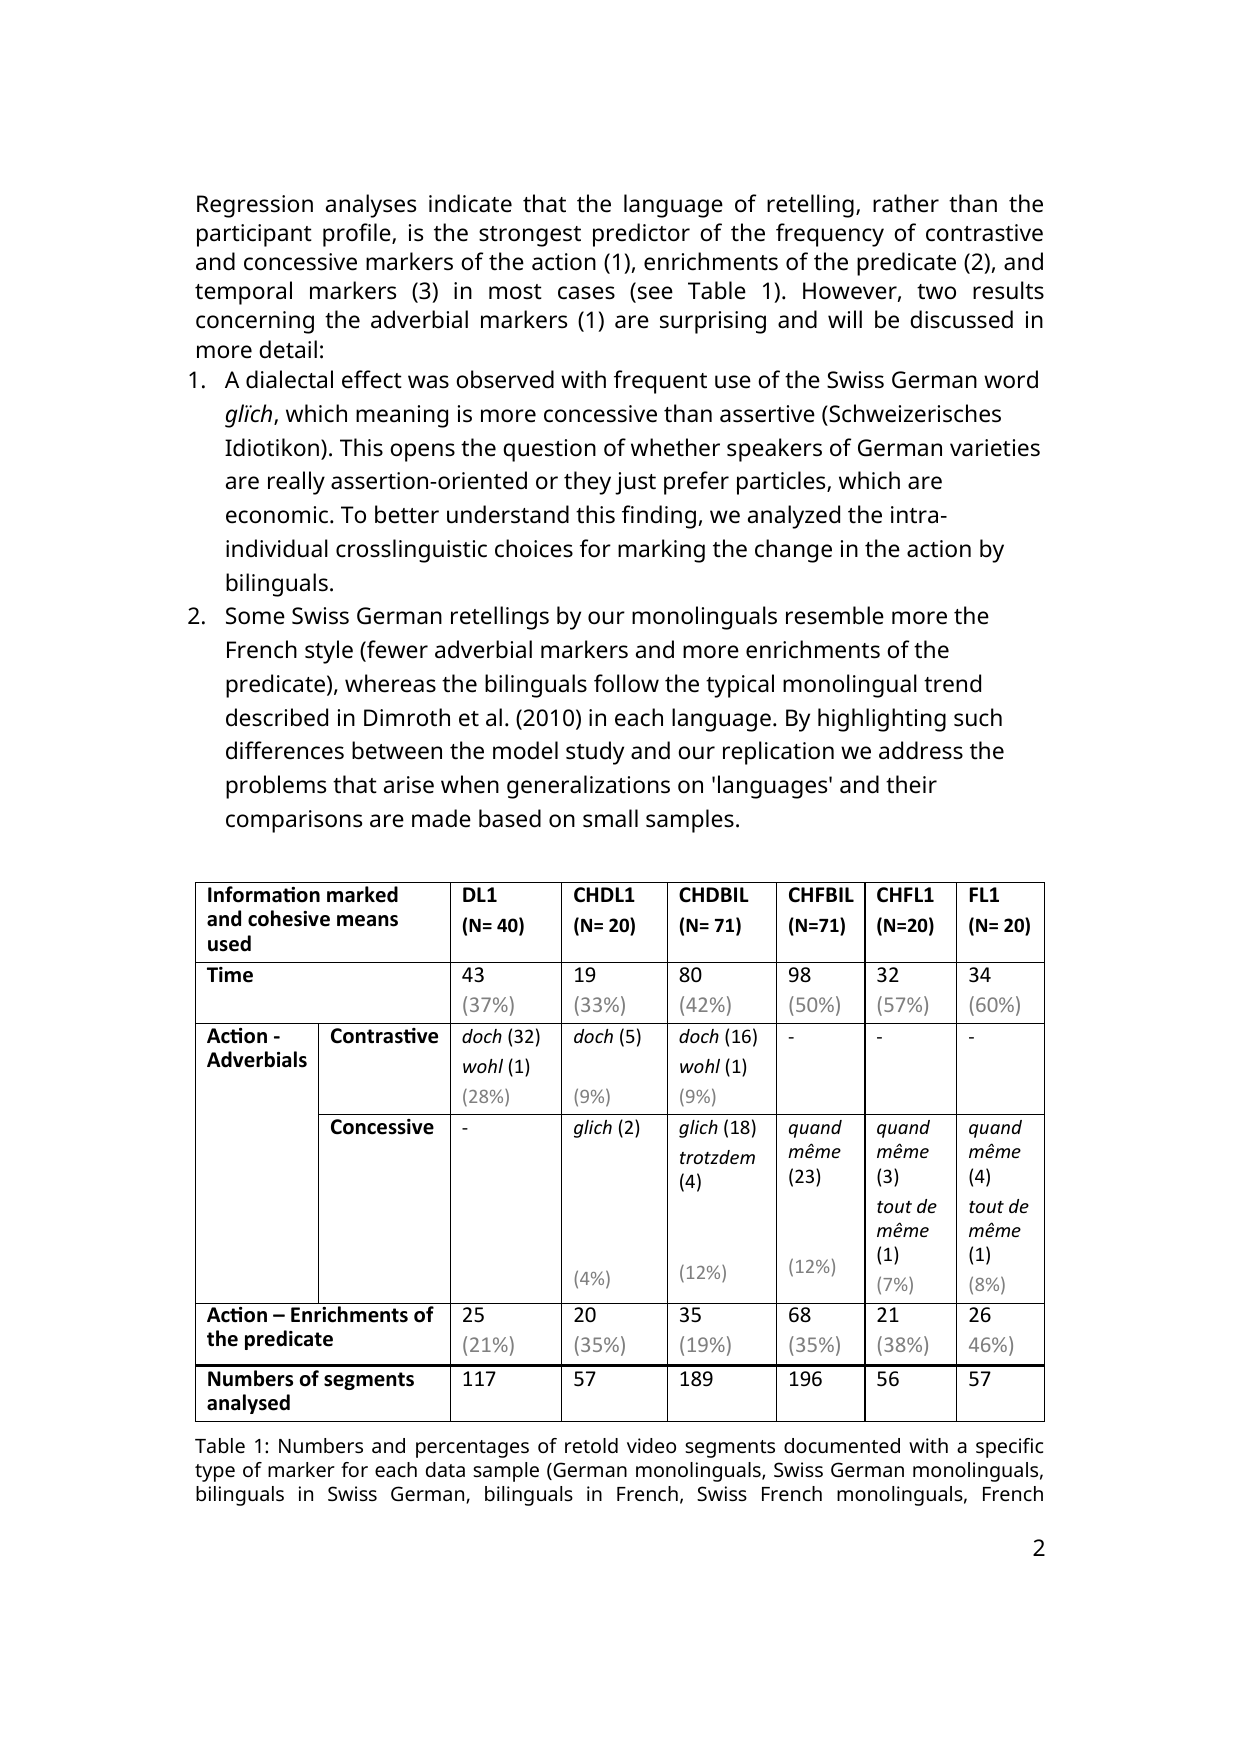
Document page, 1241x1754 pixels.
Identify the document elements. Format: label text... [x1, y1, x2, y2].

table_header CHDBIL (N= 71) [668, 883, 776, 962]
table_cell quand même (3) tout de même (1) (7%) [866, 1115, 956, 1302]
table_cell 80 (42%) [668, 963, 776, 1023]
table_cell 68 (35%) [777, 1304, 864, 1364]
table_cell quand même (4) tout de même (1) (8%) [957, 1115, 1044, 1302]
table_cell 196 [777, 1367, 864, 1421]
table_cell 117 [451, 1367, 561, 1421]
table_cell 189 [668, 1367, 776, 1421]
table_header CHFBIL (N=71) [777, 883, 864, 962]
text Regression analyses indicate that the language of retelling, rather than the participant profile, is the strongest predictor of the frequency of contrastive and concessive markers of the action (1), enrichments of the predicate (2), and temporal markers (3) in most cases (see Table 1). However, two results concerning the adverbial markers (1) are surprising and will be discussed in more detail: [195, 189, 1045, 364]
table_cell 57 [957, 1367, 1044, 1421]
table_header CHFL1 (N=20) [866, 883, 956, 962]
table_cell - [451, 1115, 561, 1302]
table_cell 35 (19%) [668, 1304, 776, 1364]
list Some Swiss German retellings by our monolinguals resemble more the French style (fewer adverbial markers and more enrichments of the predicate), whereas the bilinguals follow the typical monolingual trend described in Dimroth et al. (2010) in each language. By highlighting such differences between the model study and our replication we address the problems that arise when generalizations on 'languages' and their comparisons are made based on small samples. [187, 600, 1045, 834]
table_cell quand même (23) (12%) [777, 1115, 864, 1302]
table_cell 32 (57%) [866, 963, 956, 1023]
table_cell Numbers of segments analysed [196, 1367, 450, 1421]
table_cell glich (2) (4%) [562, 1115, 667, 1302]
table_cell Action – Enrichments of the predicate [196, 1304, 450, 1364]
table_cell glich (18) trotzdem (4) (12%) [668, 1115, 776, 1302]
table_cell - [866, 1024, 956, 1114]
table_cell 98 (50%) [777, 963, 864, 1023]
table_cell 25 (21%) [451, 1304, 561, 1364]
table_cell 57 [562, 1367, 667, 1421]
table_cell doch (16) wohl (1) (9%) [668, 1024, 776, 1114]
list A dialectal effect was observed with frequent use of the Swiss German word glïch, which meaning is more concessive than assertive (Schweizerisches Idiotikon). This opens the question of whether speakers of German varieties are really assertion-oriented or they just prefer particles, which are economic. To better understand this finding, we analyzed the intra-individual crosslinguistic choices for marking the change in the action by bilinguals. [187, 364, 1045, 598]
table_header CHDL1 (N= 20) [562, 883, 667, 962]
table_cell doch (5) (9%) [562, 1024, 667, 1114]
table_cell doch (32) wohl (1) (28%) [451, 1024, 561, 1114]
table_header DL1 (N= 40) [451, 883, 561, 962]
table_cell Contrastive [319, 1024, 450, 1114]
table_cell 19 (33%) [562, 963, 667, 1023]
table_cell - [777, 1024, 864, 1114]
table_header Information marked and cohesive means used [196, 883, 450, 962]
table_cell 20 (35%) [562, 1304, 667, 1364]
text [195, 1434, 1045, 1506]
table_cell 43 (37%) [451, 963, 561, 1023]
table_cell 56 [866, 1367, 956, 1421]
table_header FL1 (N= 20) [957, 883, 1044, 962]
table_cell 26 46%) [957, 1304, 1044, 1364]
table_cell Concessive [319, 1115, 450, 1302]
table_cell Time [196, 963, 450, 1023]
table_cell Action -Adverbials [196, 1024, 318, 1302]
table_cell 34 (60%) [957, 963, 1044, 1023]
table_cell 21 (38%) [866, 1304, 956, 1364]
table_cell - [957, 1024, 1044, 1114]
